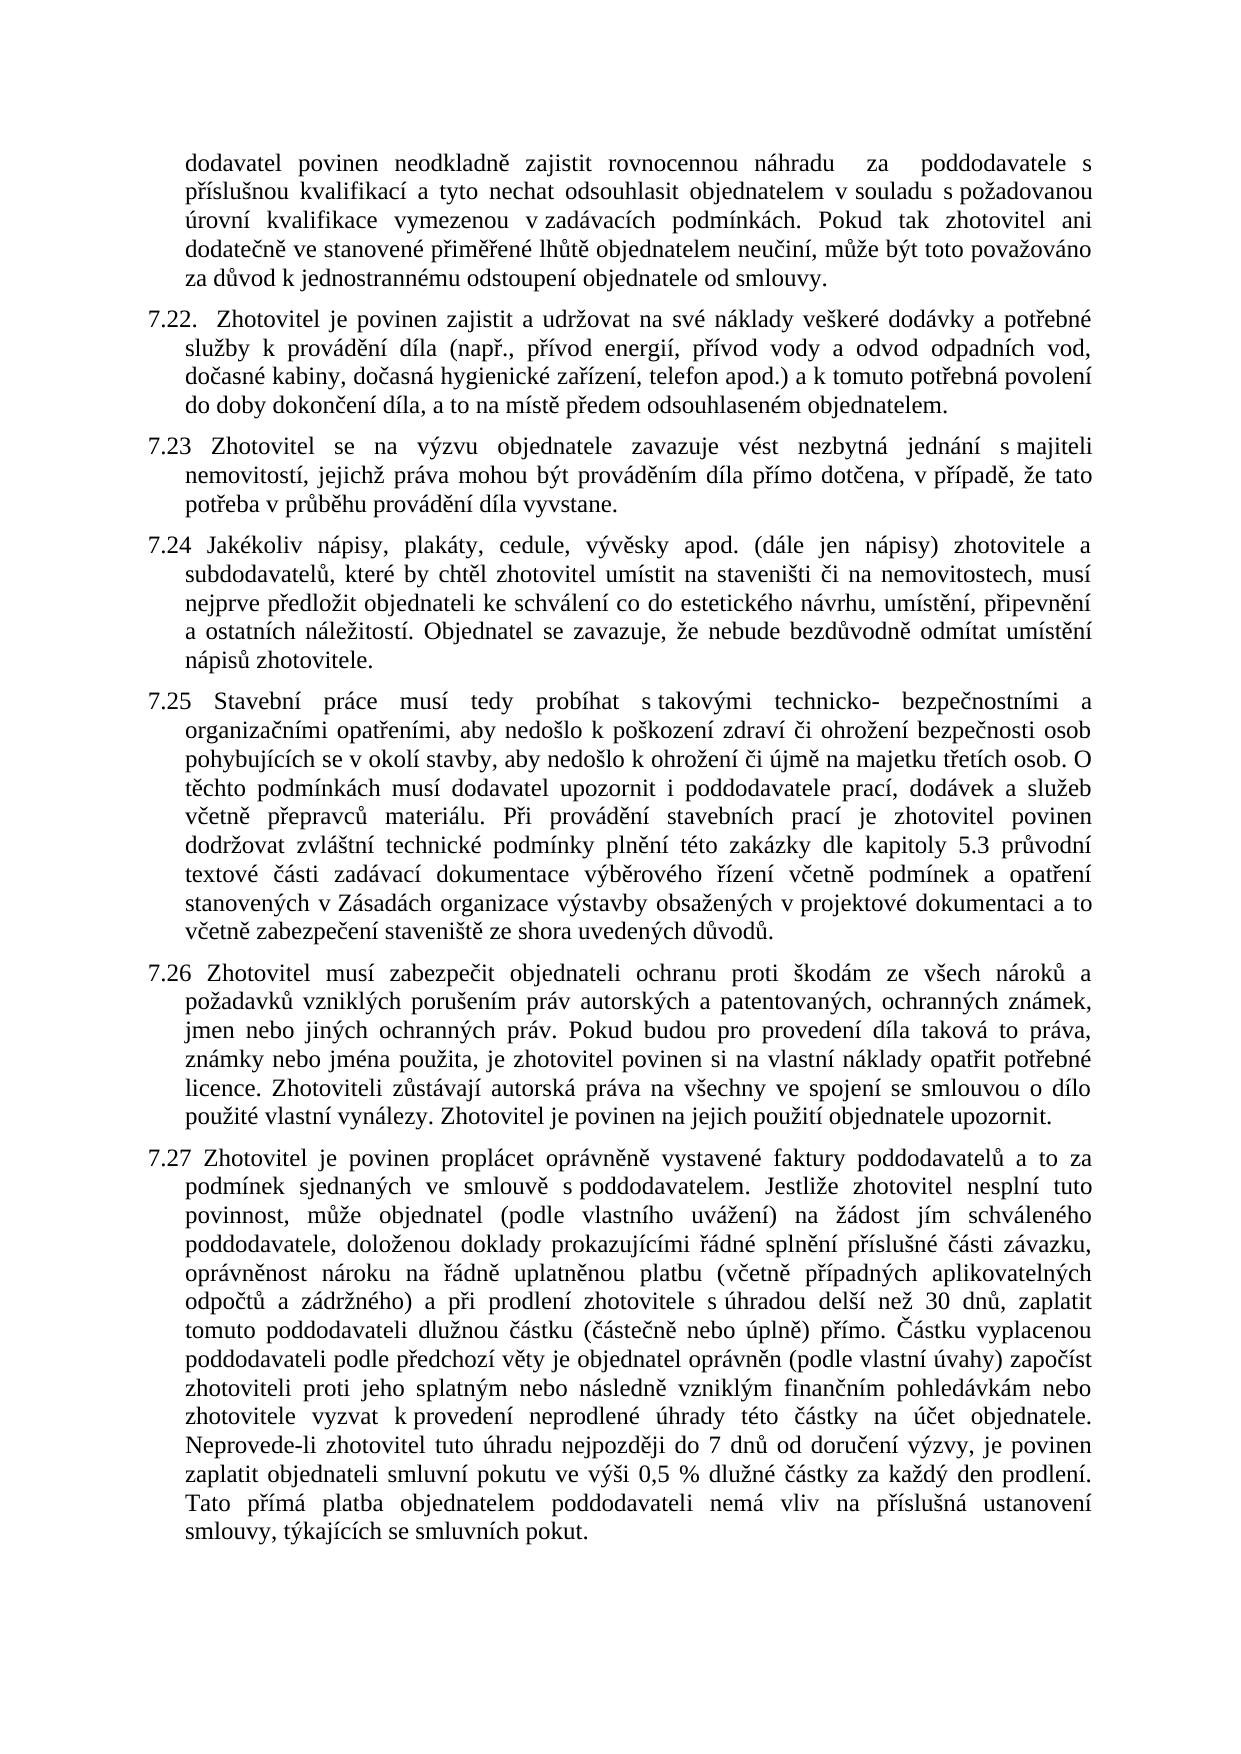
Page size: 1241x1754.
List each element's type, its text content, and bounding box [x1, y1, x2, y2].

text 7.26 Zhotovitel musí zabezpečit objednateli ochranu proti škodám ze všech nároků a požadavků vzniklých porušením práv autorských a patentovaných, ochranných známek, jmen nebo jiných ochranných práv. Pokud budou pro provedení díla taková to práva, známky nebo jména použita, je zhotovitel povinen si na vlastní náklady opatřit potřebné licence. Zhotoviteli zůstávají autorská práva na všechny ve spojení se smlouvou o dílo použité vlastní vynálezy. Zhotovitel je povinen na jejich použití objednatele upozornit. [148, 958, 1093, 1130]
text 7.27 Zhotovitel je povinen proplácet oprávněně vystavené faktury poddodavatelů a to za podmínek sjednaných ve smlouvě s poddodavatelem. Jestliže zhotovitel nesplní tuto povinnost, může objednatel (podle vlastního uvážení) na žádost jím schváleného poddodavatele, doloženou doklady prokazujícími řádné splnění příslušné části závazku, oprávněnost nároku na řádně uplatněnou platbu (včetně případných aplikovatelných odpočtů a zádržného) a při prodlení zhotovitele s úhradou delší než 30 dnů, zaplatit tomuto poddodavateli dlužnou částku (částečně nebo úplně) přímo. Částku vyplacenou poddodavateli podle předchozí věty je objednatel oprávněn (podle vlastní úvahy) započíst zhotoviteli proti jeho splatným nebo následně vzniklým finančním pohledávkám nebo zhotovitele vyzvat k provedení neprodlené úhrady této částky na účet objednatele. Neprovede-li zhotovitel tuto úhradu nejpozději do 7 dnů od doručení výzvy, je povinen zaplatit objednateli smluvní pokutu ve výši 0,5 % dlužné částky za každý den prodlení. Tato přímá platba objednatelem poddodavateli nemá vliv na příslušná ustanovení smlouvy, týkajících se smluvních pokut. [148, 1143, 1093, 1545]
text 7.24 Jakékoliv nápisy, plakáty, cedule, vývěsky apod. (dále jen nápisy) zhotovitele a subdodavatelů, které by chtěl zhotovitel umístit na staveništi či na nemovitostech, musí nejprve předložit objednateli ke schválení co do estetického návrhu, umístění, připevnění a ostatních náležitostí. Objednatel se zavazuje, že nebude bezdůvodně odmítat umístění nápisů zhotovitele. [148, 530, 1093, 674]
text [148, 148, 1093, 291]
text 7.23 Zhotovitel se na výzvu objednatele zavazuje vést nezbytná jednání s majiteli nemovitostí, jejichž práva mohou být prováděním díla přímo dotčena, v případě, že tato potřeba v průběhu provádění díla vyvstane. [148, 431, 1093, 518]
text 7.22. Zhotovitel je povinen zajistit a udržovat na své náklady veškeré dodávky a potřebné služby k provádění díla (např., přívod energií, přívod vody a odvod odpadních vod, dočasné kabiny, dočasná hygienické zařízení, telefon apod.) a k tomuto potřebná povolení do doby dokončení díla, a to na místě předem odsouhlaseném objednatelem. [148, 304, 1093, 419]
text 7.25 Stavební práce musí tedy probíhat s takovými technicko- bezpečnostními a organizačními opatřeními, aby nedošlo k poškození zdraví či ohrožení bezpečnosti osob pohybujících se v okolí stavby, aby nedošlo k ohrožení či újmě na majetku třetích osob. O těchto podmínkách musí dodavatel upozornit i poddodavatele prací, dodávek a služeb včetně přepravců materiálu. Při provádění stavebních prací je zhotovitel povinen dodržovat zvláštní technické podmínky plnění této zakázky dle kapitoly 5.3 průvodní textové části zadávací dokumentace výběrového řízení včetně podmínek a opatření stanovených v Zásadách organizace výstavby obsažených v projektové dokumentaci a to včetně zabezpečení staveniště ze shora uvedených důvodů. [148, 686, 1093, 945]
